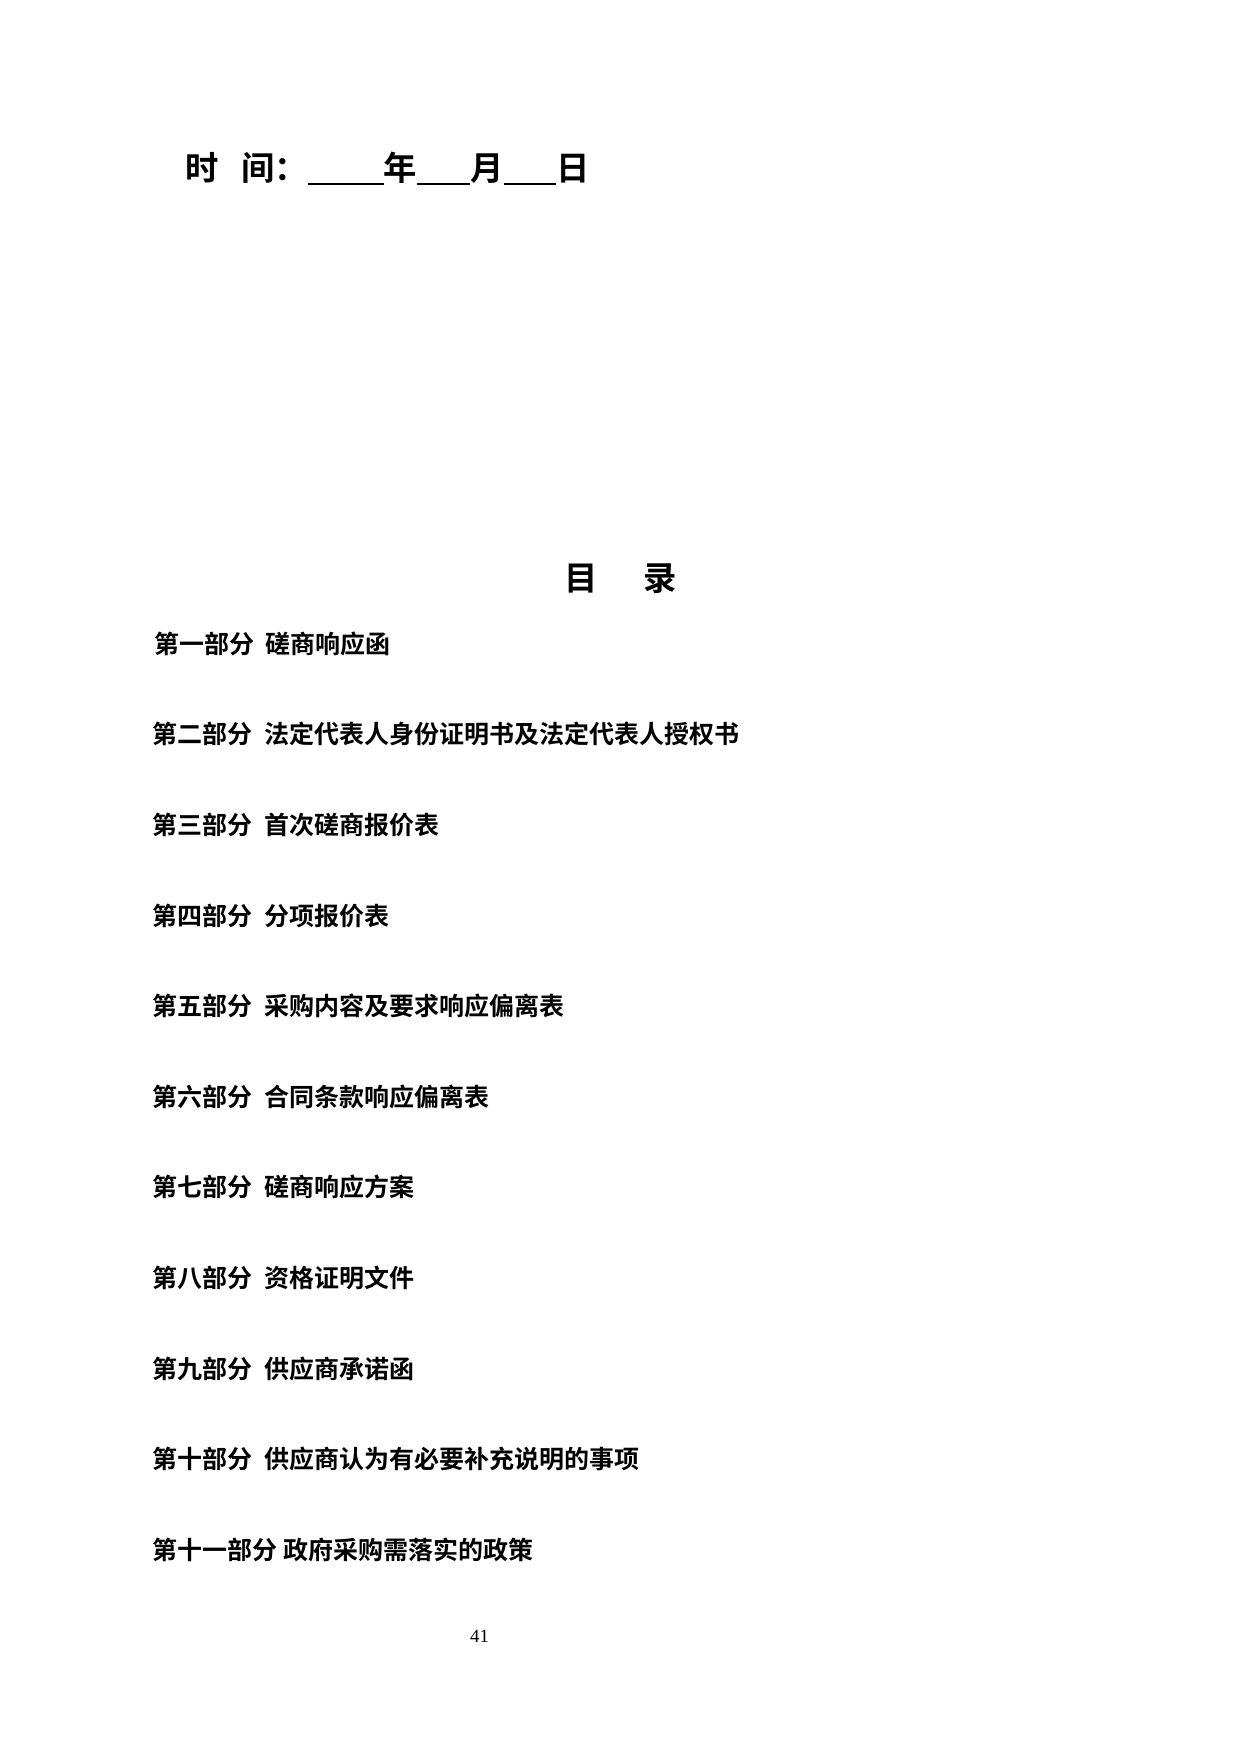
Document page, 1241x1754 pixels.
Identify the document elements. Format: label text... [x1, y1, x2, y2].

text 第一部分 磋商响应函 [142, 624, 1098, 660]
text 第八部分 资格证明文件 [153, 1258, 1098, 1295]
text 第七部分 磋商响应方案 [153, 1168, 1098, 1204]
text 目 录 [142, 552, 1098, 600]
text 第二部分 法定代表人身份证明书及法定代表人授权书 [153, 715, 1098, 751]
text 第六部分 合同条款响应偏离表 [153, 1077, 1098, 1113]
text 第四部分 分项报价表 [153, 896, 1098, 932]
text 第十一部分 政府采购需落实的政策 [153, 1530, 1098, 1567]
text 第九部分 供应商承诺函 [153, 1349, 1098, 1385]
text 第五部分 采购内容及要求响应偏离表 [153, 987, 1098, 1023]
text 第三部分 首次磋商报价表 [153, 805, 1098, 842]
text 第十部分 供应商认为有必要补充说明的事项 [153, 1440, 1098, 1476]
text 时 间： 年 月 日 [142, 142, 1098, 190]
